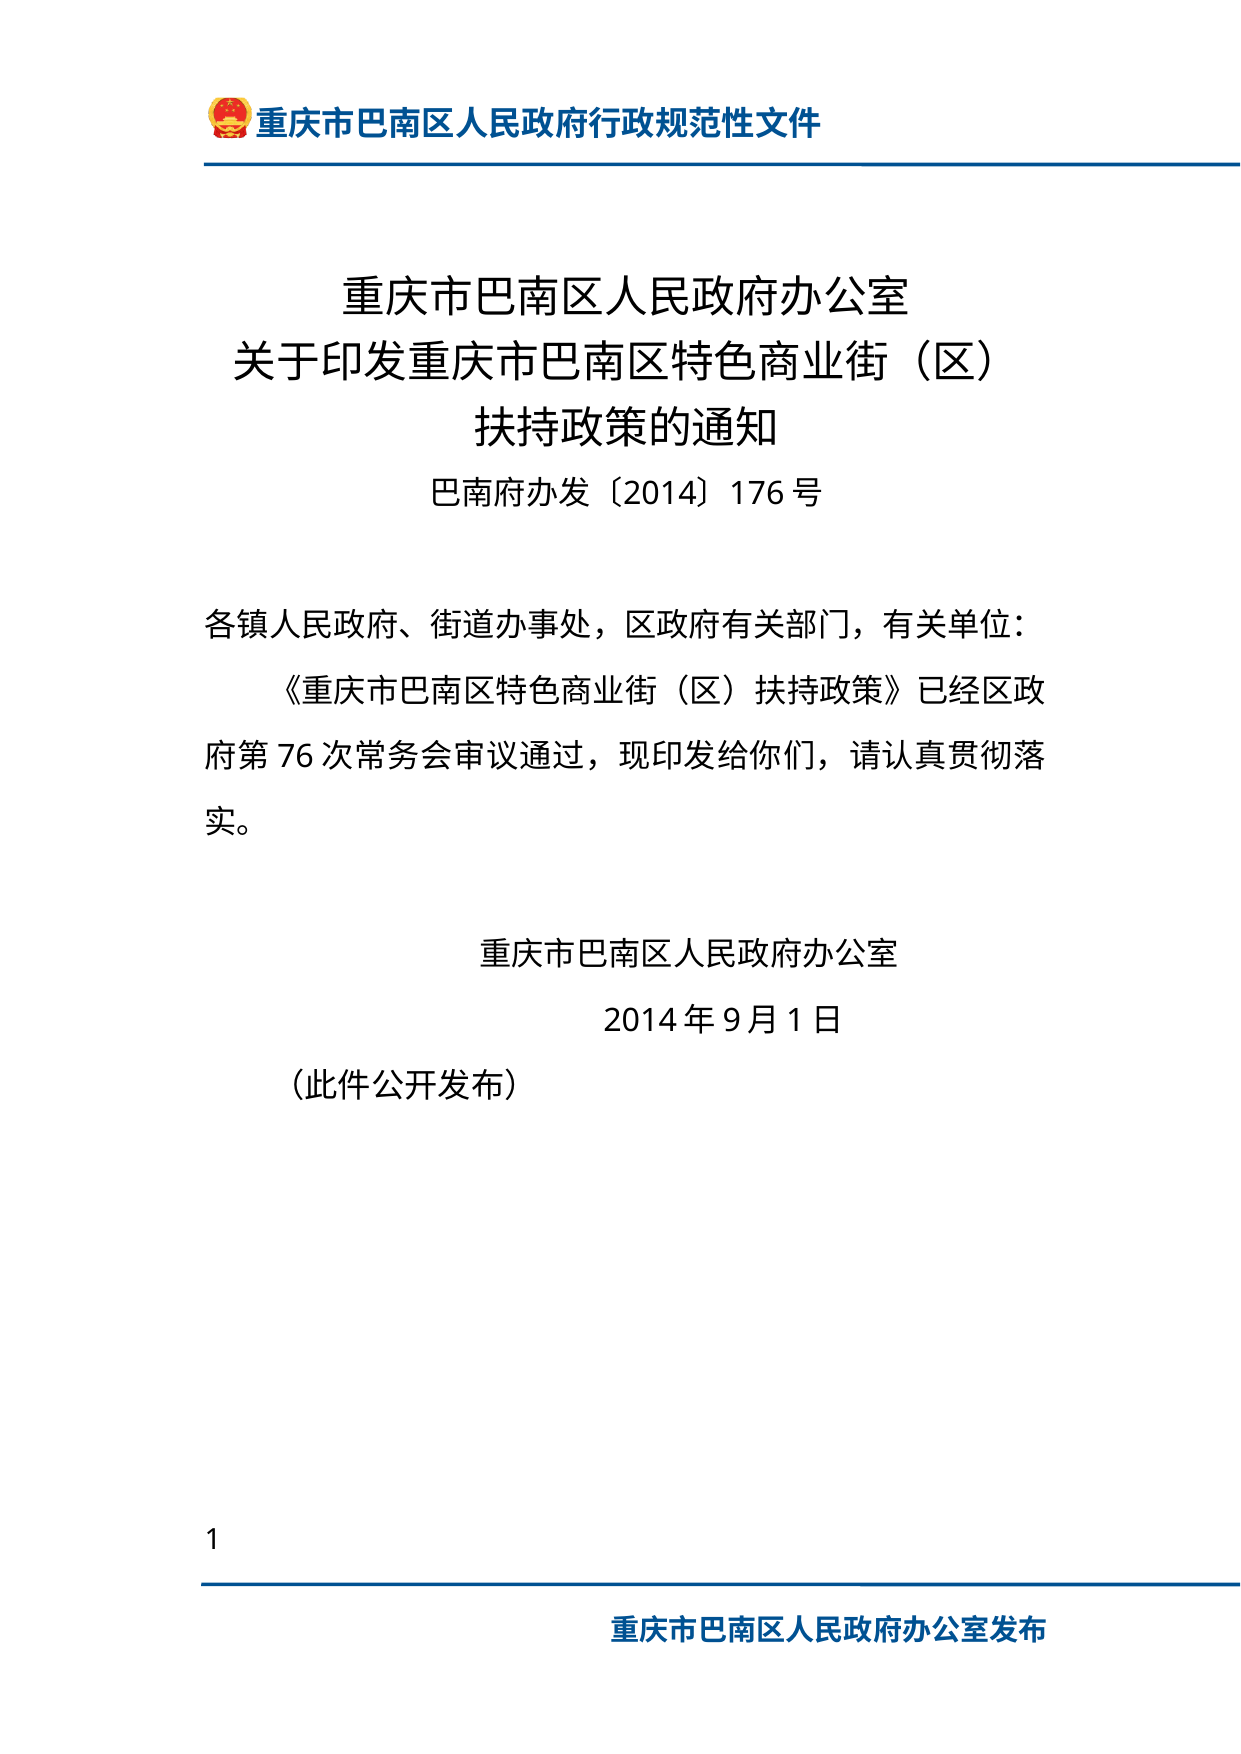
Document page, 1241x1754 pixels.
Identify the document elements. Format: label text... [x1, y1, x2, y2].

text 各镇人民政府、街道办事处，区政府有关部门，有关单位： [204, 589, 1048, 655]
picture [204, 98, 255, 142]
text 扶持政策的通知 [204, 392, 1048, 457]
text 关于印发重庆市巴南区特色商业街（区） [204, 326, 1048, 392]
text （此件公开发布） [204, 1050, 1048, 1116]
text 2014年9月1日 [204, 984, 1048, 1050]
text 重庆市巴南区人民政府办公室 [204, 918, 1048, 984]
text 巴南府办发〔2014〕176号 [204, 457, 1048, 523]
text 《重庆市巴南区特色商业街（区）扶持政策》已经区政府第76次常务会审议通过，现印发给你们，请认真贯彻落实。 [204, 655, 1048, 852]
text 重庆市巴南区人民政府办公室 [204, 260, 1048, 326]
